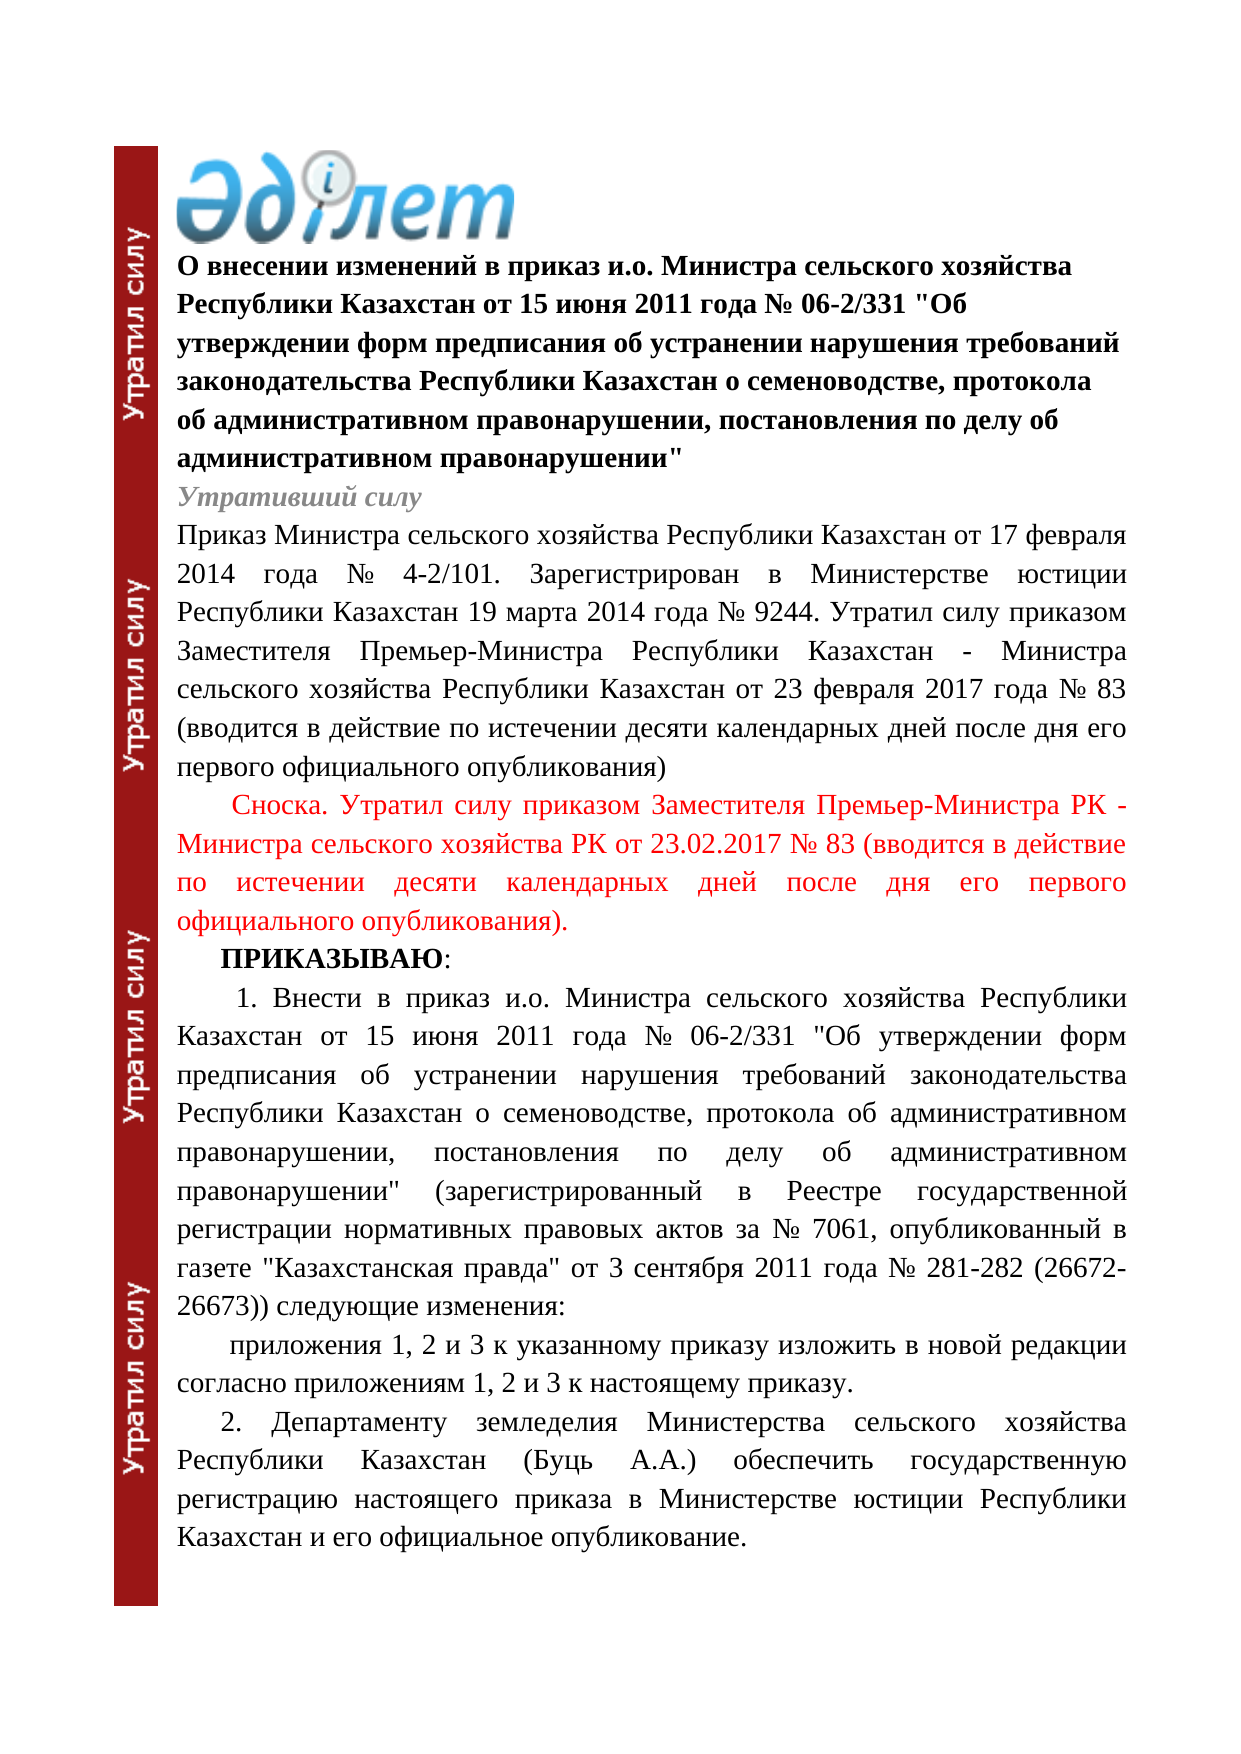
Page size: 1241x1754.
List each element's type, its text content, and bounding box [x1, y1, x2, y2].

picture [114, 512, 158, 517]
picture [114, 1399, 158, 1404]
picture [114, 474, 158, 479]
text ПРИКАЗЫВАЮ: [112, 941, 1128, 975]
text приложения 1, 2 и 3 к указанному приказу изложить в новой редакции согласно приложениям 1, 2 и 3 к настоящему приказу. [112, 1327, 1128, 1399]
picture [114, 1322, 158, 1327]
text Сноска. Утратил силу приказом Заместителя Премьер-Министра РК - Министра сельского хозяйства РК от 23.02.2017 № 83 (вводится в действие по истечении десяти календарных дней после дня его первого официального опубликования). [112, 787, 1128, 936]
picture [176, 150, 515, 244]
picture [114, 146, 158, 248]
text 2. Департаменту земледелия Министерства сельского хозяйства Республики Казахстан (Буць А.А.) обеспечить государственную регистрацию настоящего приказа в Министерстве юстиции Республики Казахстан и его официальное опубликование. [112, 1404, 1128, 1553]
picture [114, 975, 158, 980]
text О внесении изменений в приказ и.о. Министра сельского хозяйства Республики Казахстан от 15 июня 2011 года № 06-2/331 "Об утверждении форм предписания об устранении нарушения требований законодательства Республики Казахстан о семеноводстве, протокола об административном правонарушении, постановления по делу об административном правонарушении" [112, 248, 1128, 474]
text Утративший силу [112, 479, 1128, 512]
picture [114, 936, 158, 941]
picture [114, 782, 158, 787]
text 1. Внести в приказ и.о. Министра сельского хозяйства Республики Казахстан от 15 июня 2011 года № 06-2/331 "Об утверждении форм предписания об устранении нарушения требований законодательства Республики Казахстан о семеноводстве, протокола об административном правонарушении, постановления по делу об административном правонарушении" (зарегистрированный в Реестре государственной регистрации нормативных правовых актов за № 7061, опубликованный в газете "Казахстанская правда" от 3 сентября 2011 года № 281-282 (26672-26673)) следующие изменения: [112, 980, 1128, 1322]
picture [114, 1553, 158, 1606]
text Приказ Министра сельского хозяйства Республики Казахстан от 17 февраля 2014 года № 4-2/101. Зарегистрирован в Министерстве юстиции Республики Казахстан 19 марта 2014 года № 9244. Утратил силу приказом Заместителя Премьер-Министра Республики Казахстан - Министра сельского хозяйства Республики Казахстан от 23 февраля 2017 года № 83 (вводится в действие по истечении десяти календарных дней после дня его первого официального опубликования) [112, 517, 1128, 782]
